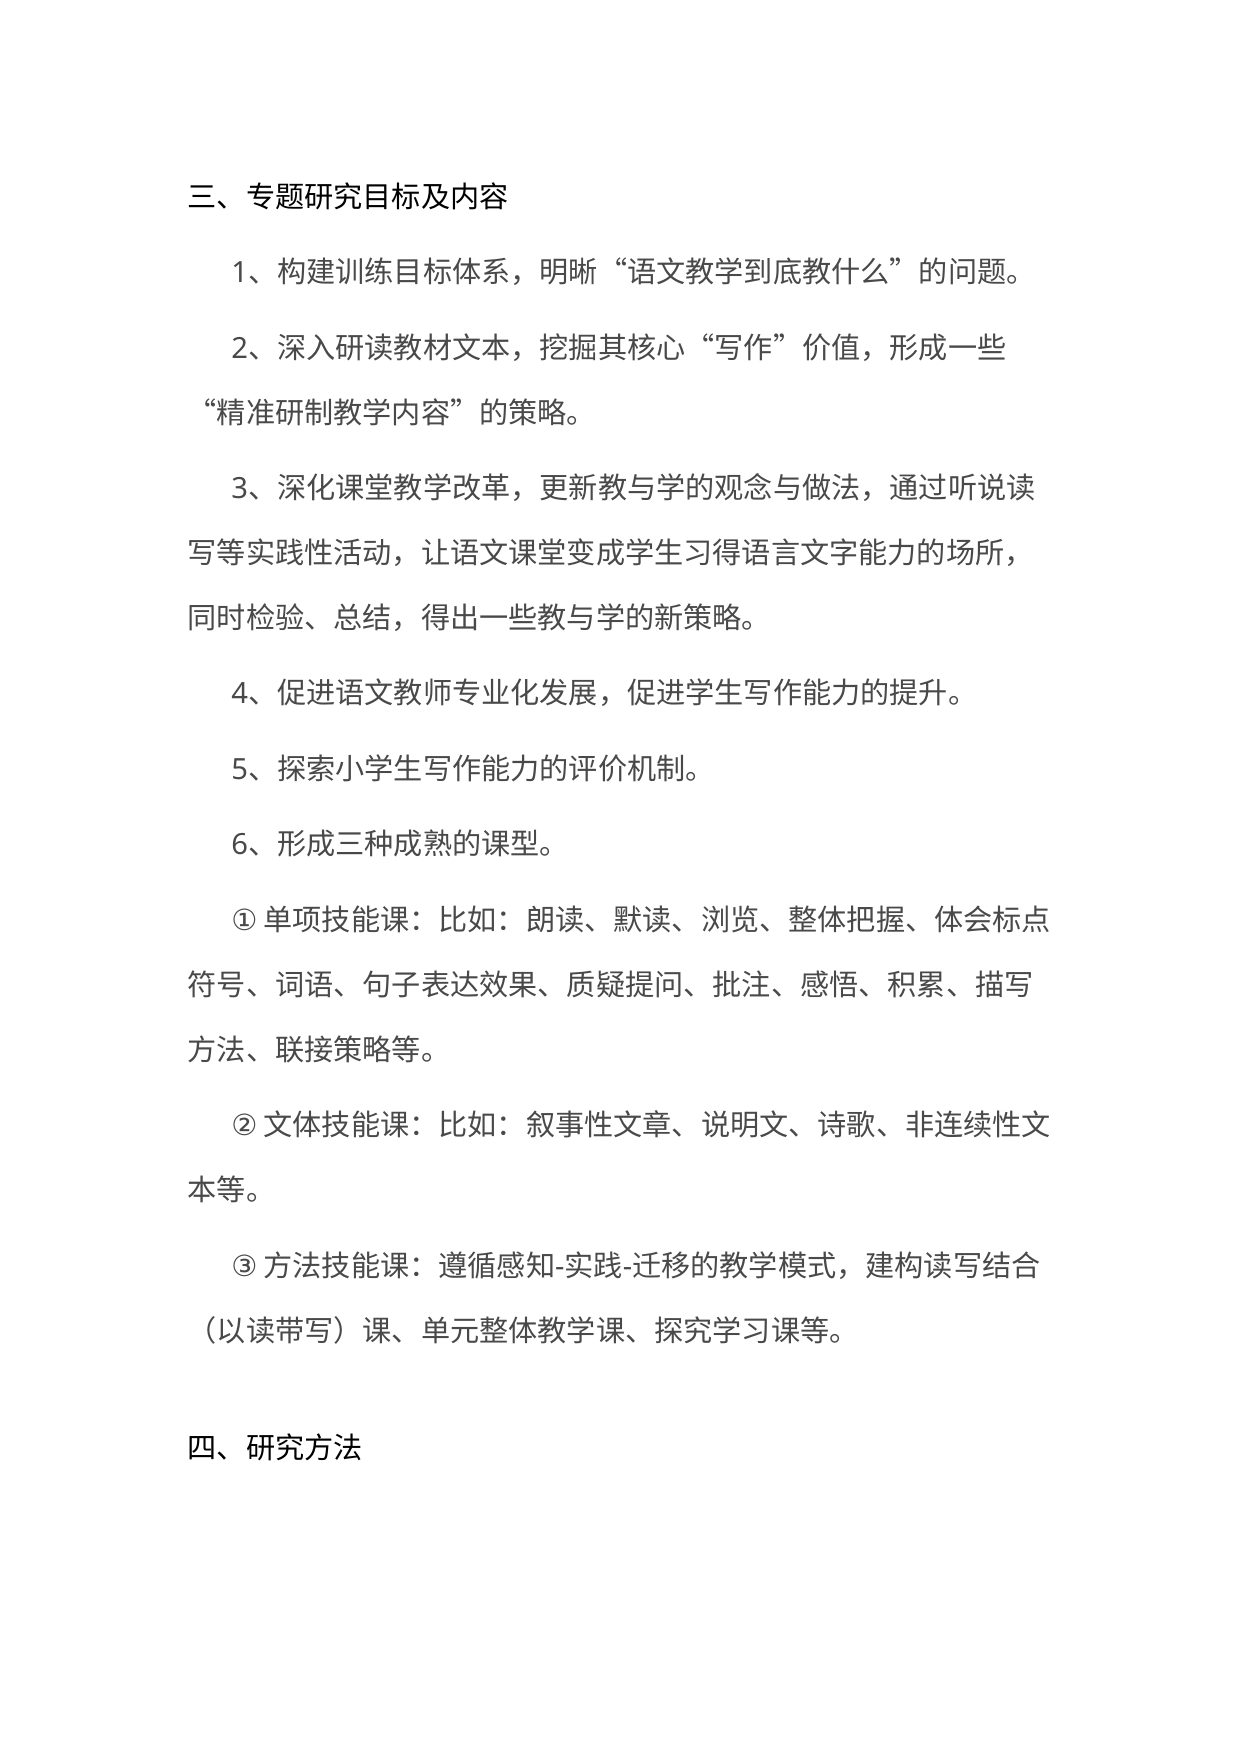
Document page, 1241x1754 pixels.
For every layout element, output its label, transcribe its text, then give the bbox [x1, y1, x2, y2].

text 5、探索小学生写作能力的评价机制。 [187, 734, 1053, 799]
text ①单项技能课：比如：朗读、默读、浏览、整体把握、体会标点符号、词语、句子表达效果、质疑提问、批注、感悟、积累、描写方法、联接策略等。 [187, 885, 1053, 1080]
text 3、深化课堂教学改革，更新教与学的观念与做法，通过听说读写等实践性活动，让语文课堂变成学生习得语言文字能力的场所，同时检验、总结，得出一些教与学的新策略。 [187, 453, 1053, 648]
text ②文体技能课：比如：叙事性文章、说明文、诗歌、非连续性文本等。 [187, 1090, 1053, 1220]
text 三、专题研究目标及内容 [187, 162, 1053, 227]
text 4、促进语文教师专业化发展，促进学生写作能力的提升。 [187, 659, 1053, 724]
text 6、形成三种成熟的课型。 [187, 809, 1053, 874]
text 1、构建训练目标体系，明晰“语文教学到底教什么”的问题。 [187, 237, 1053, 302]
text 2、深入研读教材文本，挖掘其核心“写作”价值，形成一些“精准研制教学内容”的策略。 [187, 313, 1053, 443]
list 研究方法 [187, 1414, 1053, 1479]
text ③方法技能课：遵循感知-实践-迁移的教学模式，建构读写结合（以读带写）课、单元整体教学课、探究学习课等。 [187, 1231, 1053, 1361]
